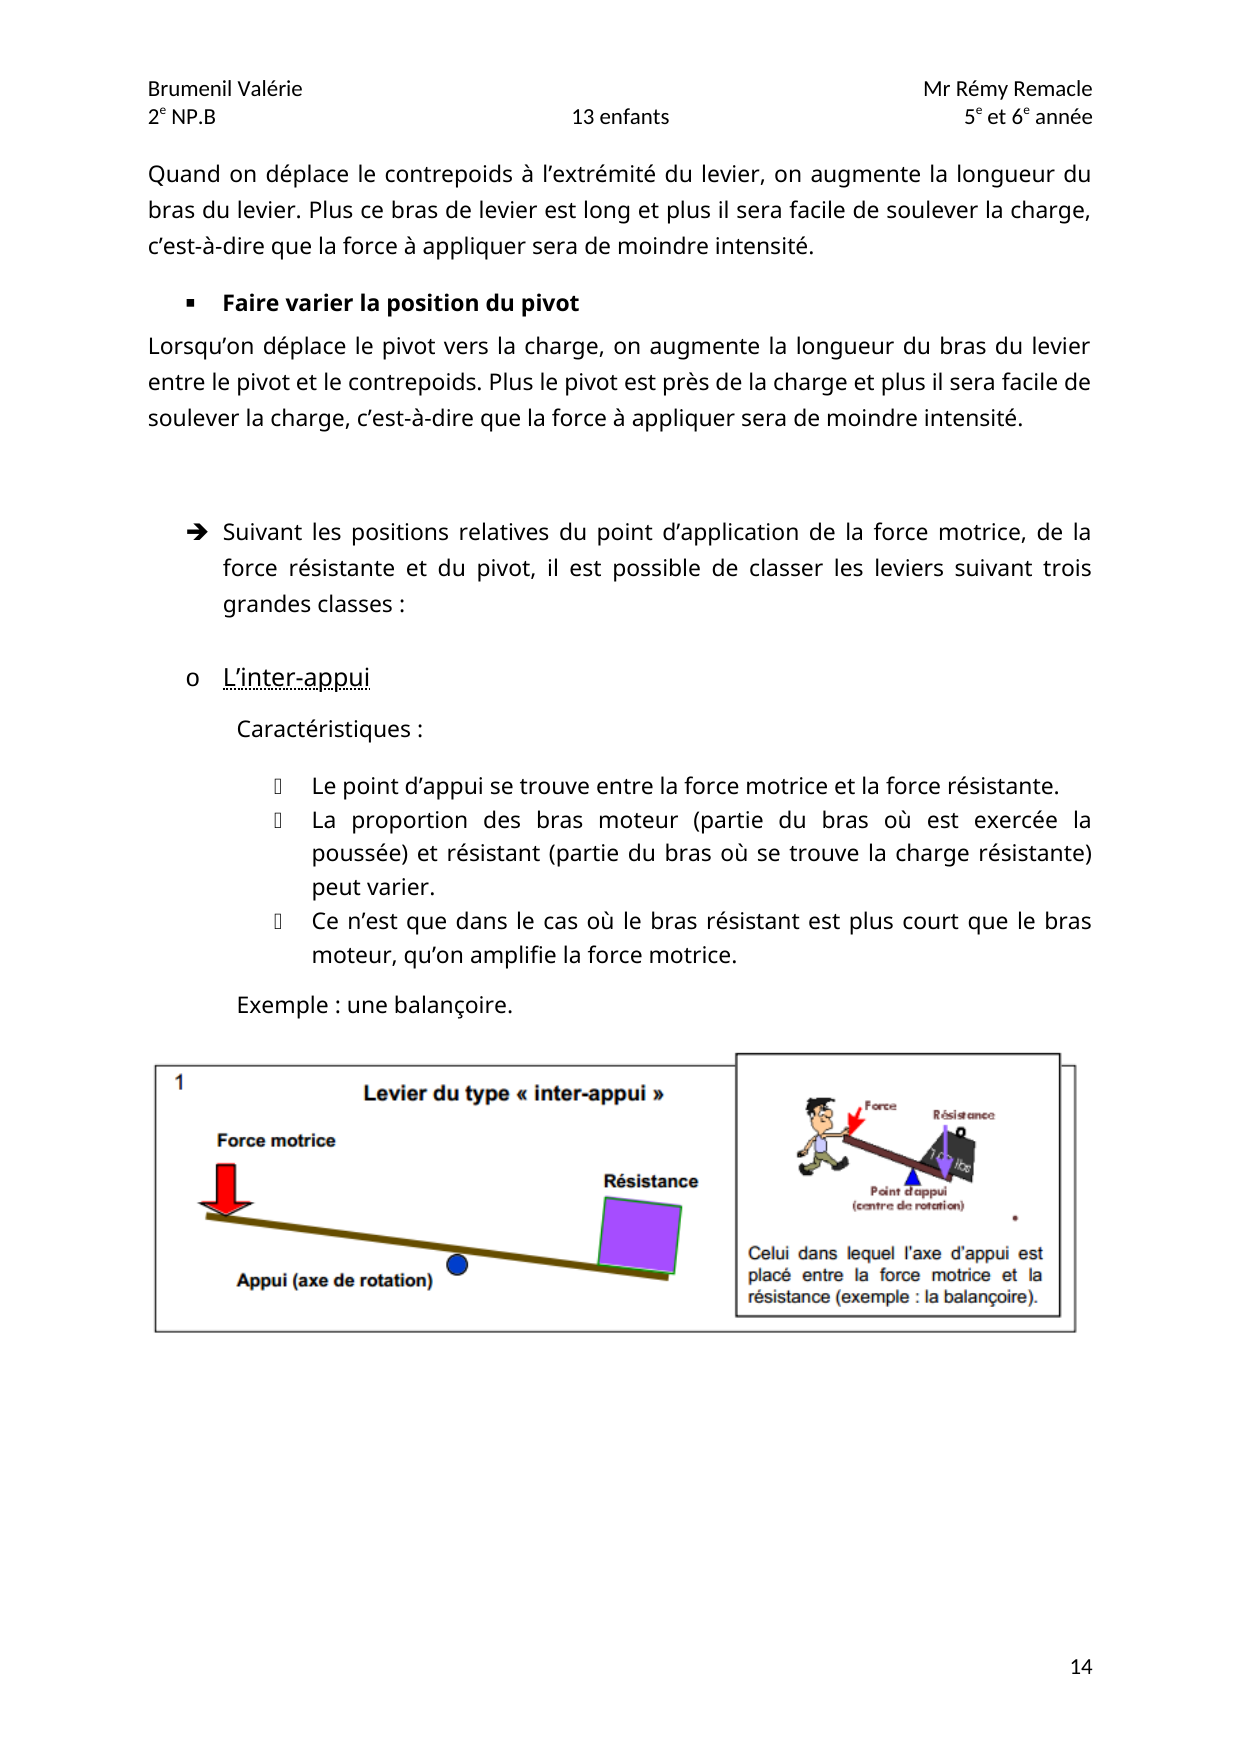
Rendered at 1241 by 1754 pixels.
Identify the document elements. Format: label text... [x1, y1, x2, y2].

list Le point d’appui se trouve entre la force motrice et la force résistante. [274, 770, 1092, 801]
text Quand on déplace le contrepoids à l’extrémité du levier, on augmente la longueur du bras du levier. Plus ce bras de levier est long et plus il sera facile de soulever la charge, c’est-à-dire que la force à appliquer sera de moindre intensité. [148, 158, 1092, 261]
text Lorsqu’on déplace le pivot vers la charge, on augmente la longueur du bras du levier entre le pivot et le contrepoids. Plus le pivot est près de la charge et plus il sera facile de soulever la charge, c’est-à-dire que la force à appliquer sera de moindre intensité. [148, 330, 1092, 433]
list Suivant les positions relatives du point d’application de la force motrice, de la force résistante et du pivot, il est possible de classer les leviers suivant trois grandes classes : [185, 516, 1092, 619]
list La proportion des bras moteur (partie du bras où est exercée la poussée) et résistant (partie du bras où se trouve la charge résistante) peut varier. [274, 804, 1092, 902]
text Caractéristiques : [236, 713, 1092, 744]
list L’inter-appui [185, 659, 1092, 694]
list Faire varier la position du pivot [185, 287, 1092, 318]
picture [147, 1045, 1093, 1345]
text Exemple : une balançoire. [236, 989, 1092, 1020]
list Ce n’est que dans le cas où le bras résistant est plus court que le bras moteur, qu’on amplifie la force motrice. [274, 905, 1092, 970]
